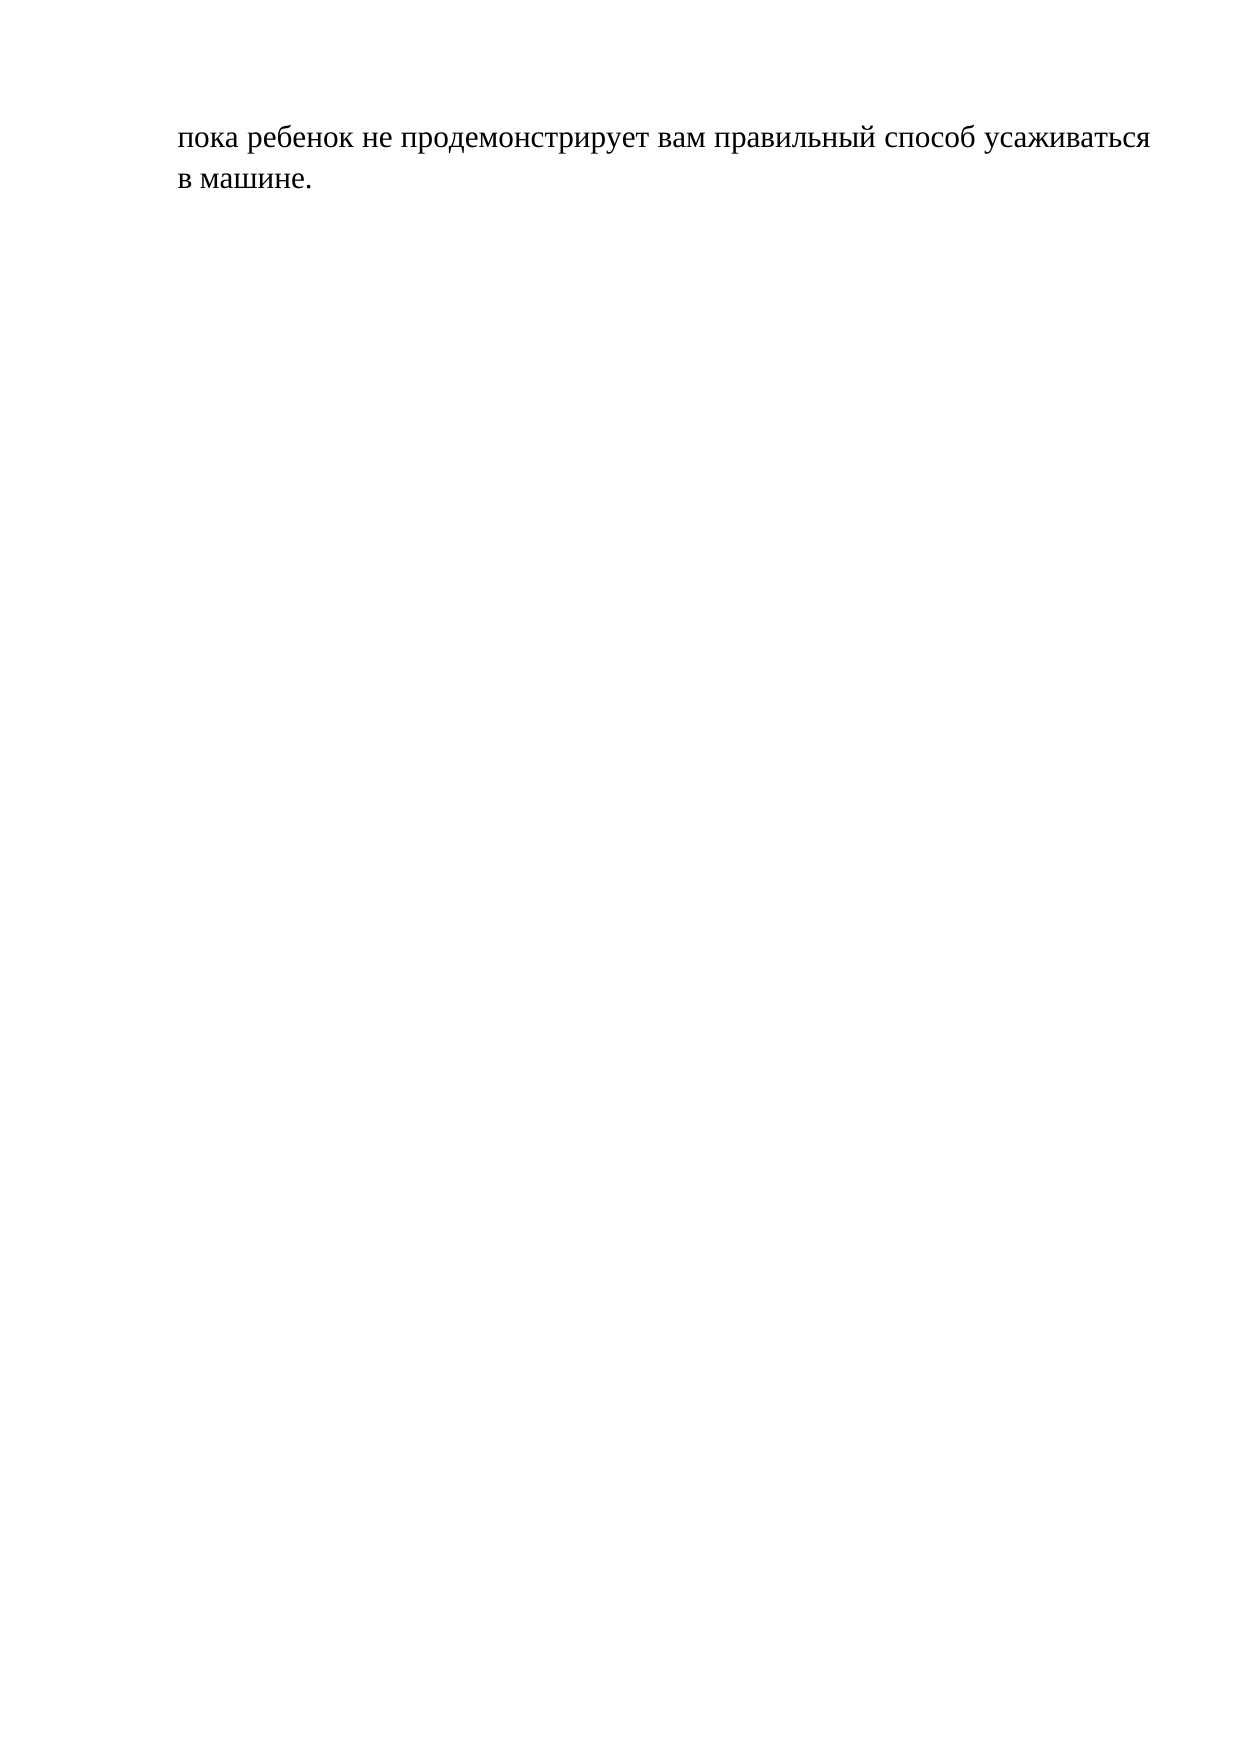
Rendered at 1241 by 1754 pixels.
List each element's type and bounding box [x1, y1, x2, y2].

text [177, 118, 1152, 195]
